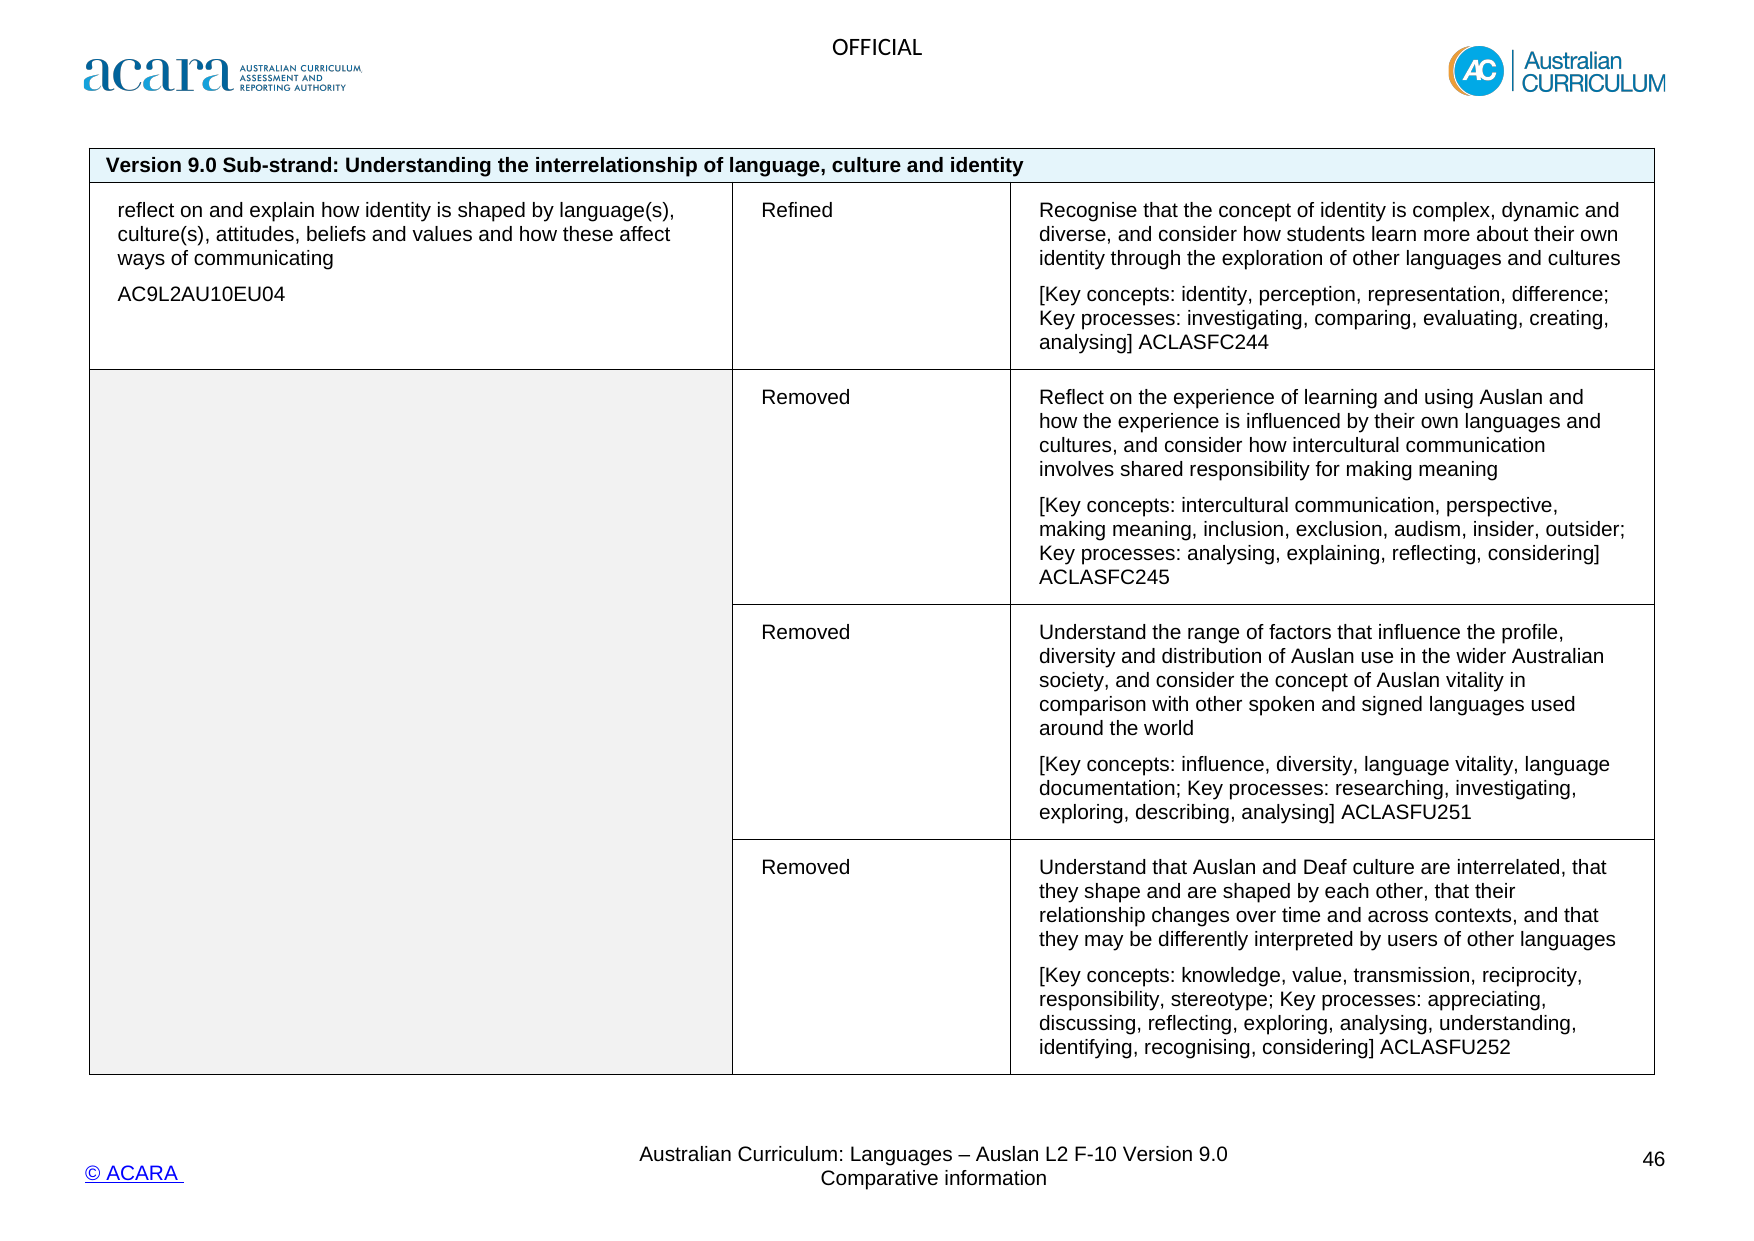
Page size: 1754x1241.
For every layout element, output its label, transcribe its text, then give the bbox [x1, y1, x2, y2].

table_cell Understand the range of factors that influence the profile, diversity and distribution of Auslan use in the wider Australian society, and consider the concept of Auslan vitality in comparison with other spoken and signed languages used around the world [Key concepts: influence, diversity, language vitality, language documentation; Key processes: researching, investigating, exploring, describing, analysing] ACLASFU251 [1011, 605, 1654, 839]
picture [1487, 46, 1666, 96]
table_cell Removed [733, 840, 1010, 1074]
picture [1464, 60, 1495, 80]
table_header Version 9.0 Sub-strand: Understanding the interrelationship of language, culture and identity [90, 149, 1654, 182]
table_cell Removed [733, 605, 1010, 839]
picture [1448, 46, 1471, 96]
table_cell Refined [733, 183, 1010, 369]
table_cell [90, 370, 732, 1074]
table_cell reflect on and explain how identity is shaped by language(s), culture(s), attitudes, beliefs and values and how these affect ways of communicating AC9L2AU10EU04 [90, 183, 732, 369]
table_cell Removed [733, 370, 1010, 604]
picture [83, 59, 363, 91]
table_cell Understand that Auslan and Deaf culture are interrelated, that they shape and are shaped by each other, that their relationship changes over time and across contexts, and that they may be differently interpreted by users of other languages [Key concepts: knowledge, value, transmission, reciprocity, responsibility, stereotype; Key processes: appreciating, discussing, reflecting, exploring, analysing, understanding, identifying, recognising, considering] ACLASFU252 [1011, 840, 1654, 1074]
table_cell Reflect on the experience of learning and using Auslan and how the experience is influenced by their own languages and cultures, and consider how intercultural communication involves shared responsibility for making meaning [Key concepts: intercultural communication, perspective, making meaning, inclusion, exclusion, audism, insider, outsider; Key processes: analysing, explaining, reflecting, considering] ACLASFC245 [1011, 370, 1654, 604]
table_cell Recognise that the concept of identity is complex, dynamic and diverse, and consider how students learn more about their own identity through the exploration of other languages and cultures [Key concepts: identity, perception, representation, difference; Key processes: investigating, comparing, evaluating, creating, analysing] ACLASFC244 [1011, 183, 1654, 369]
